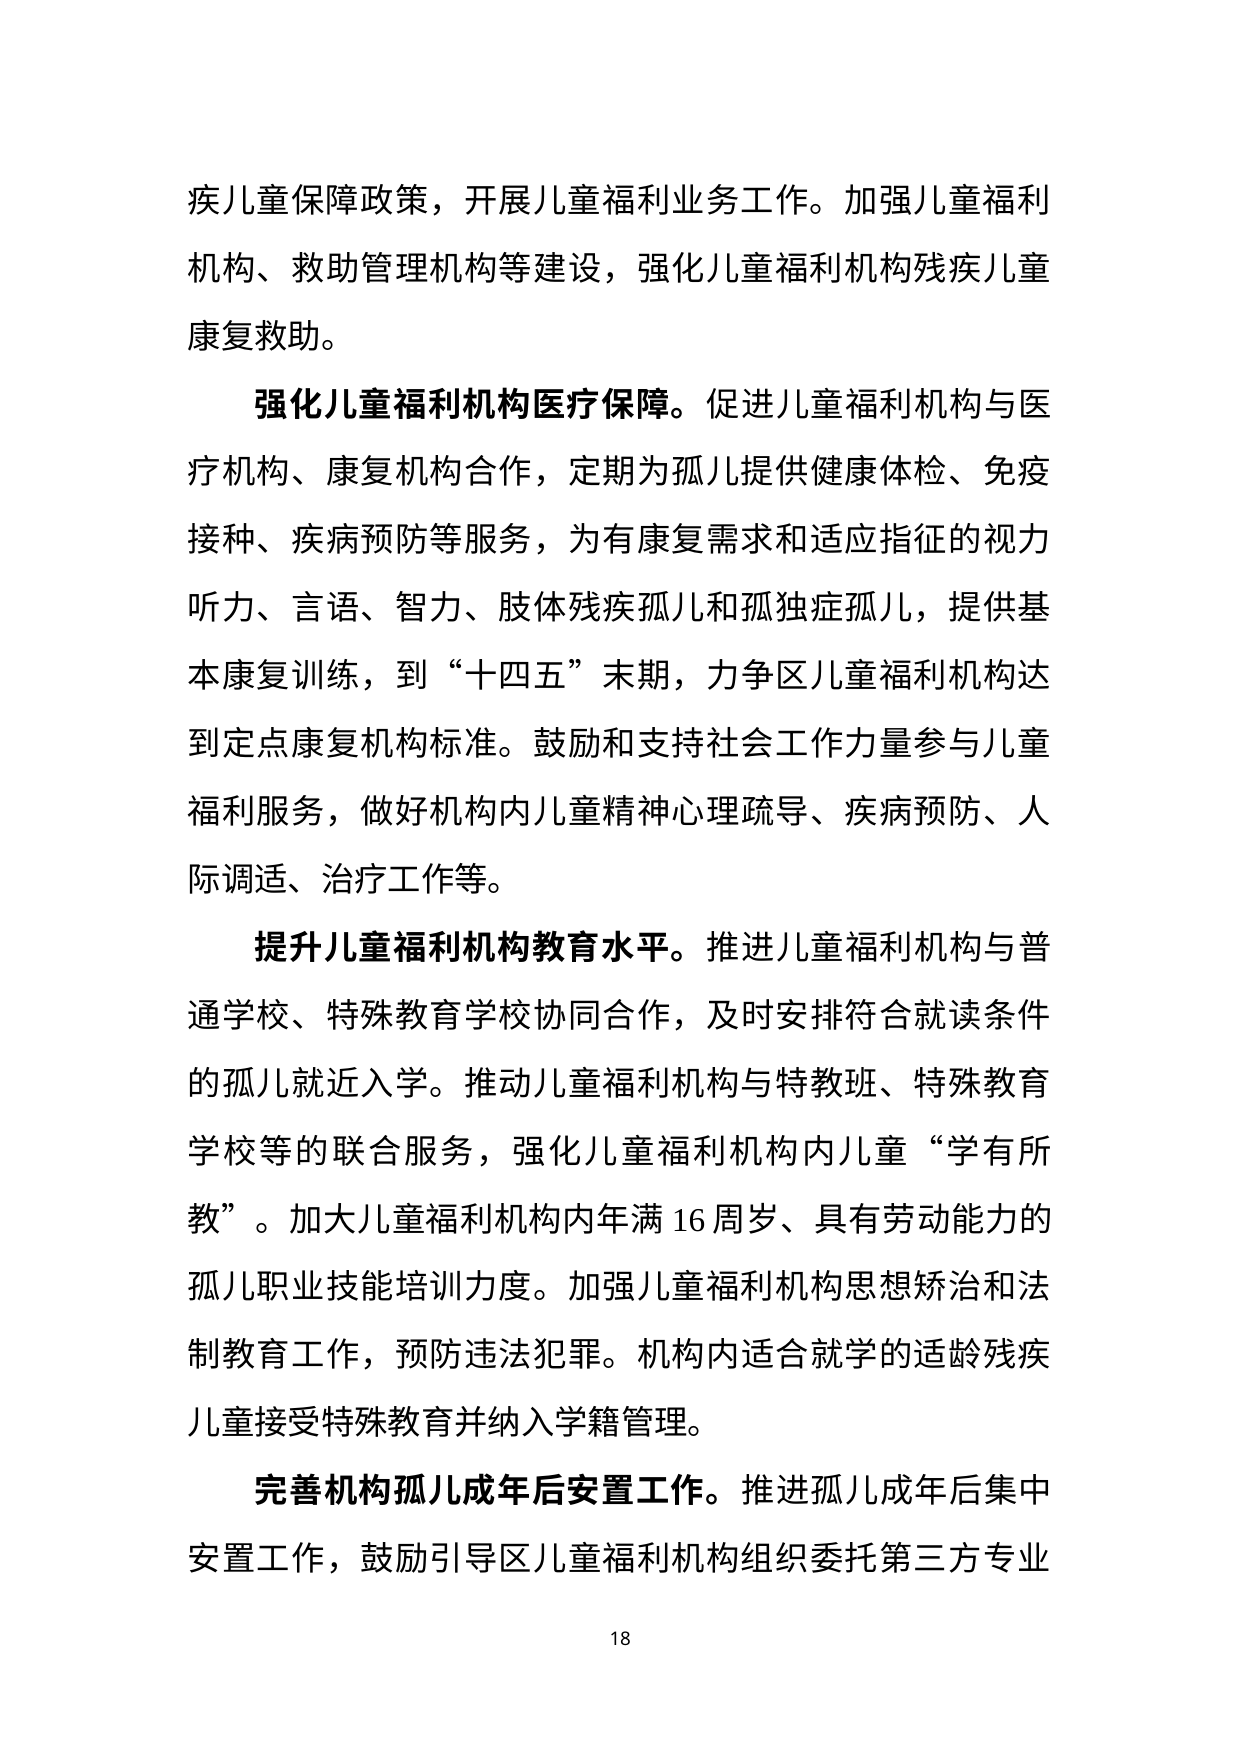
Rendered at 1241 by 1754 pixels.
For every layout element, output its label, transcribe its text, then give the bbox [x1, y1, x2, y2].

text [187, 1454, 1053, 1590]
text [187, 164, 1053, 368]
text 提升儿童福利机构教育水平。推进儿童福利机构与普通学校、特殊教育学校协同合作，及时安排符合就读条件的孤儿就近入学。推动儿童福利机构与特教班、特殊教育学校等的联合服务，强化儿童福利机构内儿童“学有所教”。加大儿童福利机构内年满16周岁、具有劳动能力的孤儿职业技能培训力度。加强儿童福利机构思想矫治和法制教育工作，预防违法犯罪。机构内适合就学的适龄残疾儿童接受特殊教育并纳入学籍管理。 [187, 911, 1053, 1454]
text 强化儿童福利机构医疗保障。促进儿童福利机构与医疗机构、康复机构合作，定期为孤儿提供健康体检、免疫接种、疾病预防等服务，为有康复需求和适应指征的视力、听力、言语、智力、肢体残疾孤儿和孤独症孤儿，提供基本康复训练，到“十四五”末期，力争区儿童福利机构达到定点康复机构标准。鼓励和支持社会工作力量参与儿童福利服务，做好机构内儿童精神心理疏导、疾病预防、人际调适、治疗工作等。 [187, 368, 1053, 911]
